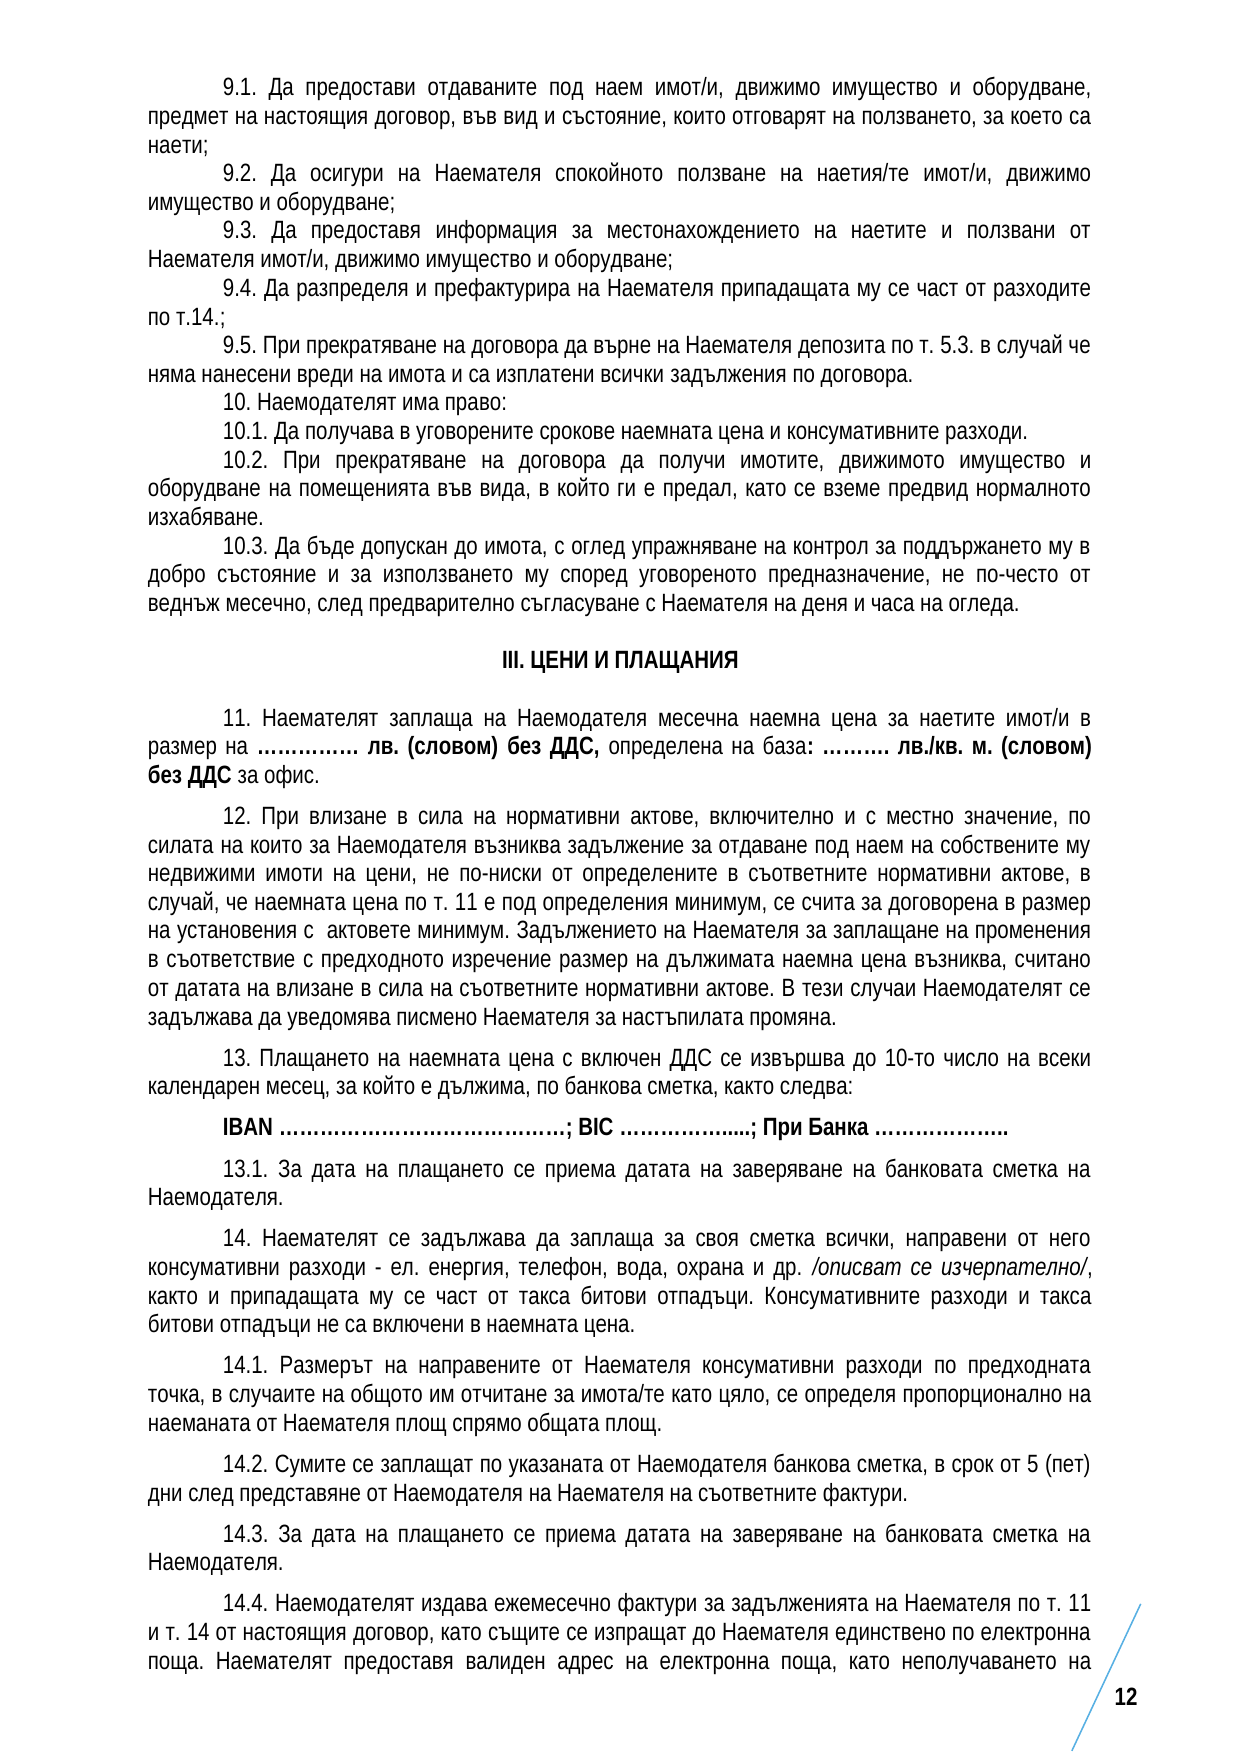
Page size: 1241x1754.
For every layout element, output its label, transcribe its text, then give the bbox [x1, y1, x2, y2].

text 12. При влизане в сила на нормативни актове, включително и с местно значение, по силата на които за Наемодателя възниква задължение за отдаване под наем на собствените му недвижими имоти на цени, не по-ниски от определените в съответните нормативни актове, в случай, че наемната цена по т. 11 е под определения минимум, се счита за договорена в размер на установения с актовете минимум. Задължението на Наемателя за заплащане на променения в съответствие с предходното изречение размер на дължимата наемна цена възниква, считано от датата на влизане в сила на съответните нормативни актове. В тези случаи Наемодателят се задължава да уведомява писмено Наемателя за настъпилата промяна. [148, 801, 1092, 1030]
text 11. Наемателят заплаща на Наемодателя месечна наемна цена за наетите имот/и в размер на …………… лв. (словом) без ДДС, определена на база: ………. лв./кв. м. (словом) без ДДС за офис. [148, 702, 1092, 788]
text 9.1. Да предостави отдаваните под наем имот/и, движимо имущество и оборудване, предмет на настоящия договор, във вид и състояние, които отговарят на ползването, за което са наети; [148, 72, 1092, 158]
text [148, 1588, 1092, 1674]
text 14.2. Сумите се заплащат по указаната от Наемодателя банкова сметка, в срок от 5 (пет) дни след представяне от Наемодателя на Наемателя на съответните фактури. [148, 1449, 1092, 1506]
text 10.3. Да бъде допускан до имота, с оглед упражняване на контрол за поддържането му в добро състояние и за използването му според уговореното предназначение, не по-често от веднъж месечно, след предварително съгласуване с Наемателя на деня и часа на огледа. [148, 531, 1092, 617]
text IBAN ……………………………………; BIC …………….....; При Банка ……………….. [148, 1112, 1092, 1141]
text 14.1. Размерът на направените от Наемателя консумативни разходи по предходната точка, в случаите на общото им отчитане за имота/те като цяло, се определя пропорционално на наеманата от Наемателя площ спрямо общата площ. [148, 1350, 1092, 1436]
text 14.3. За дата на плащането се приема датата на заверяване на банковата сметка на Наемодателя. [148, 1519, 1092, 1576]
text 10.2. При прекратяване на договора да получи имотите, движимото имущество и оборудване на помещенията във вида, в който ги е предал, като се вземе предвид нормалното изхабяване. [148, 445, 1092, 531]
text 13. Плащането на наемната цена с включен ДДС се извършва до 10-то число на всеки календарен месец, за който е дължима, по банкова сметка, както следва: [148, 1043, 1092, 1100]
text 13.1. За дата на плащането се приема датата на заверяване на банковата сметка на Наемодателя. [148, 1153, 1092, 1211]
text 9.5. При прекратяване на договора да върне на Наемателя депозита по т. 5.3. в случай че няма нанесени вреди на имота и са изплатени всички задължения по договора. [148, 330, 1092, 387]
text 9.3. Да предоставя информация за местонахождението на наетите и ползвани от Наемателя имот/и, движимо имущество и оборудване; [148, 216, 1092, 273]
text 10. Наемодателят има право: [148, 387, 1092, 416]
text 9.2. Да осигури на Наемателя спокойното ползване на наетия/те имот/и, движимо имущество и оборудване; [148, 158, 1092, 216]
text 10.1. Да получава в уговорените срокове наемната цена и консумативните разходи. [148, 416, 1092, 445]
text III. ЦЕНИ И ПЛАЩАНИЯ [148, 645, 1092, 674]
text 9.4. Да разпределя и префактурира на Наемателя припадащата му се част от разходите по т.14.; [148, 273, 1092, 330]
text 14. Наемателят се задължава да заплаща за своя сметка всички, направени от него консумативни разходи - ел. енергия, телефон, вода, охрана и др. /описват се изчерпателно/, както и припадащата му се част от такса битови отпадъци. Консумативните разходи и такса битови отпадъци не са включени в наемната цена. [148, 1223, 1092, 1338]
